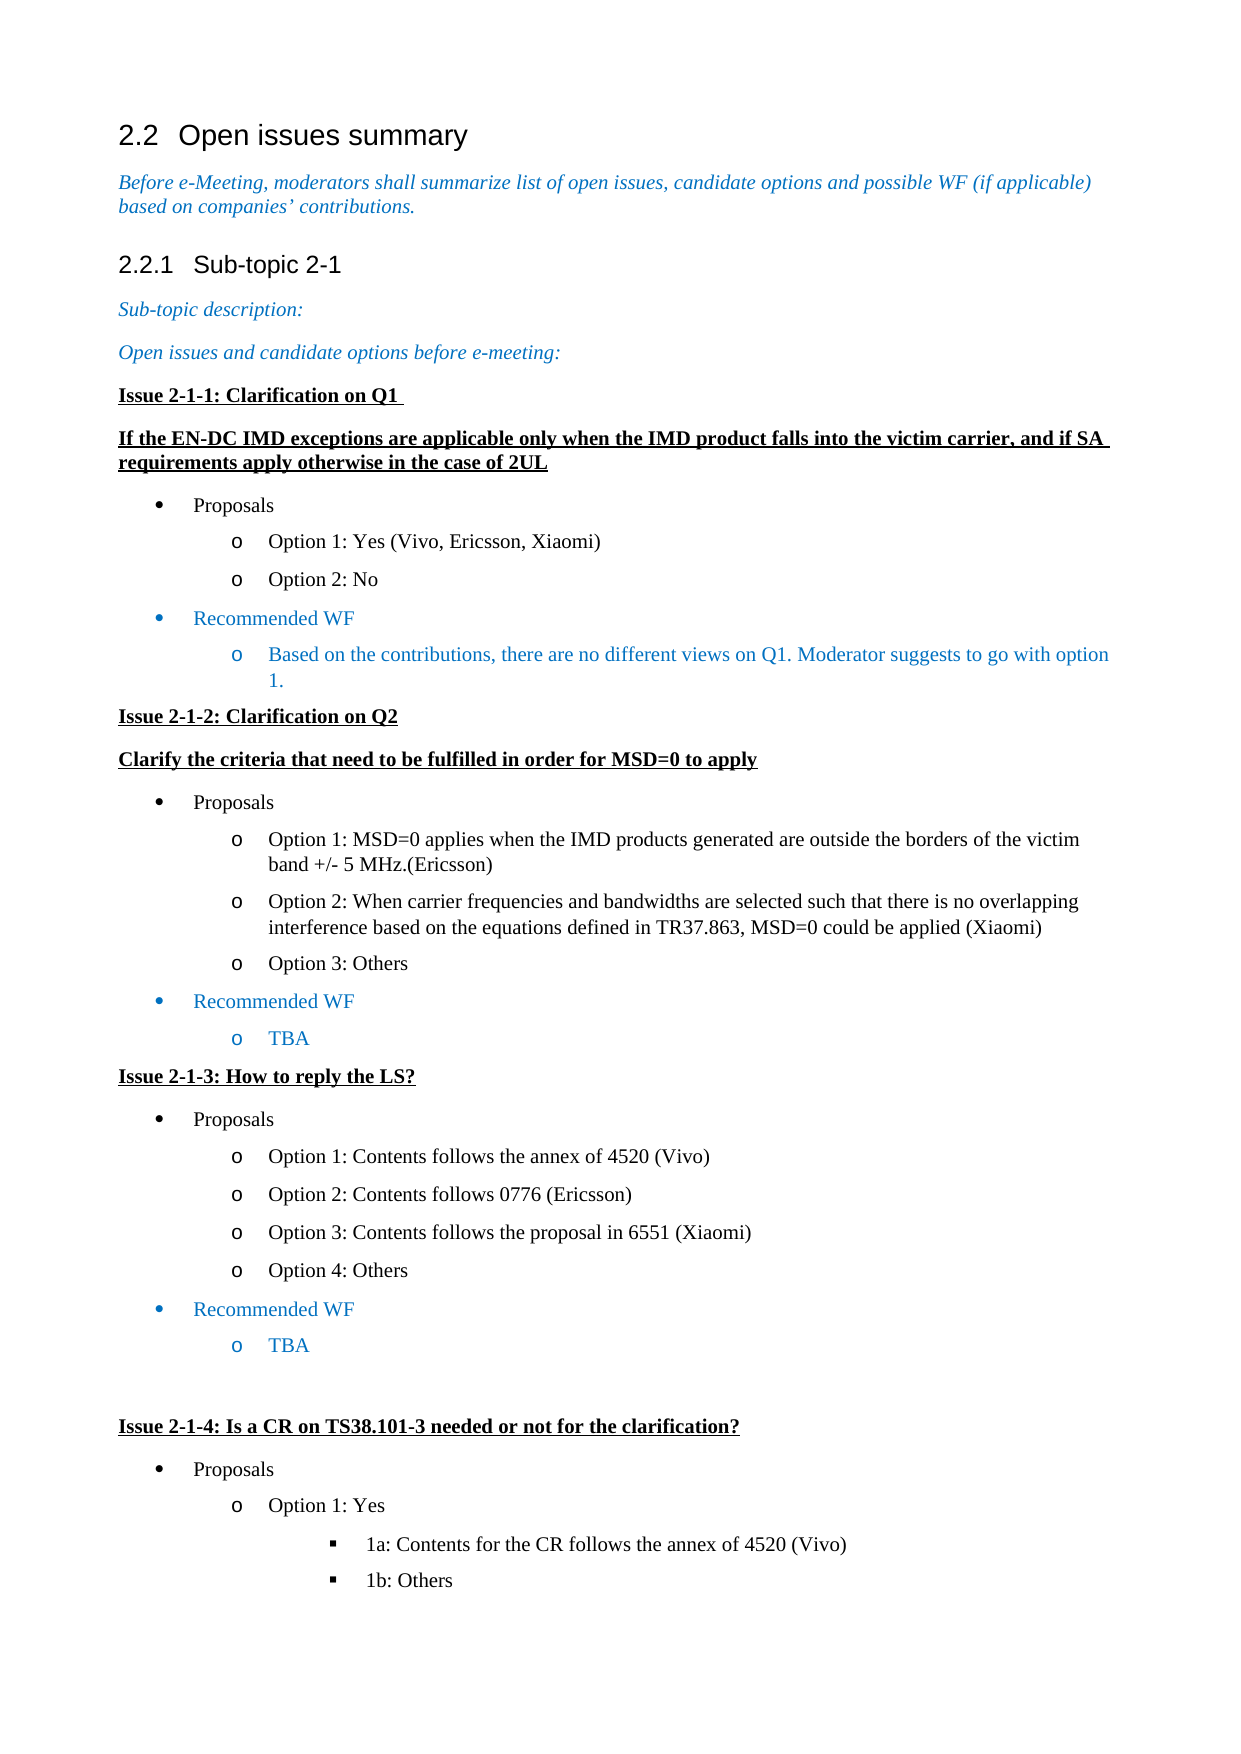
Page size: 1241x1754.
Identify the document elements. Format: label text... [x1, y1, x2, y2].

list TBA [231, 1333, 1122, 1359]
list Based on the contributions, there are no different views on Q1. Moderator suggests to go with option 1. [231, 642, 1122, 692]
list 1b: Others [328, 1568, 1122, 1592]
list Option 2: Contents follows 0776 (Ericsson) [231, 1182, 1122, 1207]
text Before e-Meeting, moderators shall summarize list of open issues, candidate options and possible WF (if applicable) based on companies’ contributions. [118, 170, 1122, 218]
list Option 3: Others [231, 951, 1122, 977]
text Clarify the criteria that need to be fulfilled in order for MSD=0 to apply [118, 747, 1122, 771]
list Option 3: Contents follows the proposal in 6551 (Xiaomi) [231, 1220, 1122, 1246]
list TBA [231, 1026, 1122, 1052]
list Recommended WF [156, 989, 1122, 1013]
list Proposals [156, 1107, 1122, 1131]
list Option 1: MSD=0 applies when the IMD products generated are outside the borders of the victim band +/- 5 MHz.(Ericsson) [231, 827, 1122, 876]
subtitle Open issues summary [118, 118, 1122, 152]
list Option 1: Yes (Vivo, Ericsson, Xiaomi) [231, 529, 1122, 555]
list 1a: Contents for the CR follows the annex of 4520 (Vivo) [328, 1532, 1122, 1556]
text Issue 2-1-3: How to reply the LS? [118, 1064, 1122, 1088]
list Proposals [156, 492, 1122, 517]
list Option 1: Yes [231, 1493, 1122, 1519]
list Option 2: When carrier frequencies and bandwidths are selected such that there is no overlapping interference based on the equations defined in TR37.863, MSD=0 could be applied (Xiaomi) [231, 889, 1122, 939]
text Open issues and candidate options before e-meeting: [118, 340, 1122, 364]
list Proposals [156, 790, 1122, 814]
list Proposals [156, 1457, 1122, 1481]
list Recommended WF [156, 606, 1122, 629]
list Option 4: Others [231, 1258, 1122, 1284]
text Issue 2-1-1: Clarification on Q1 [118, 383, 1122, 407]
subtitle Sub-topic 2-1 [118, 250, 1122, 278]
text If the EN-DC IMD exceptions are applicable only when the IMD product falls into the victim carrier, and if SA requirements apply otherwise in the case of 2UL [118, 426, 1122, 474]
list Option 2: No [231, 567, 1122, 593]
list Option 1: Contents follows the annex of 4520 (Vivo) [231, 1143, 1122, 1169]
list Recommended WF [156, 1296, 1122, 1321]
text Sub-topic description: [118, 297, 1122, 321]
text Issue 2-1-4: Is a CR on TS38.101-3 needed or not for the clarification? [118, 1414, 1122, 1438]
text Issue 2-1-2: Clarification on Q2 [118, 704, 1122, 728]
